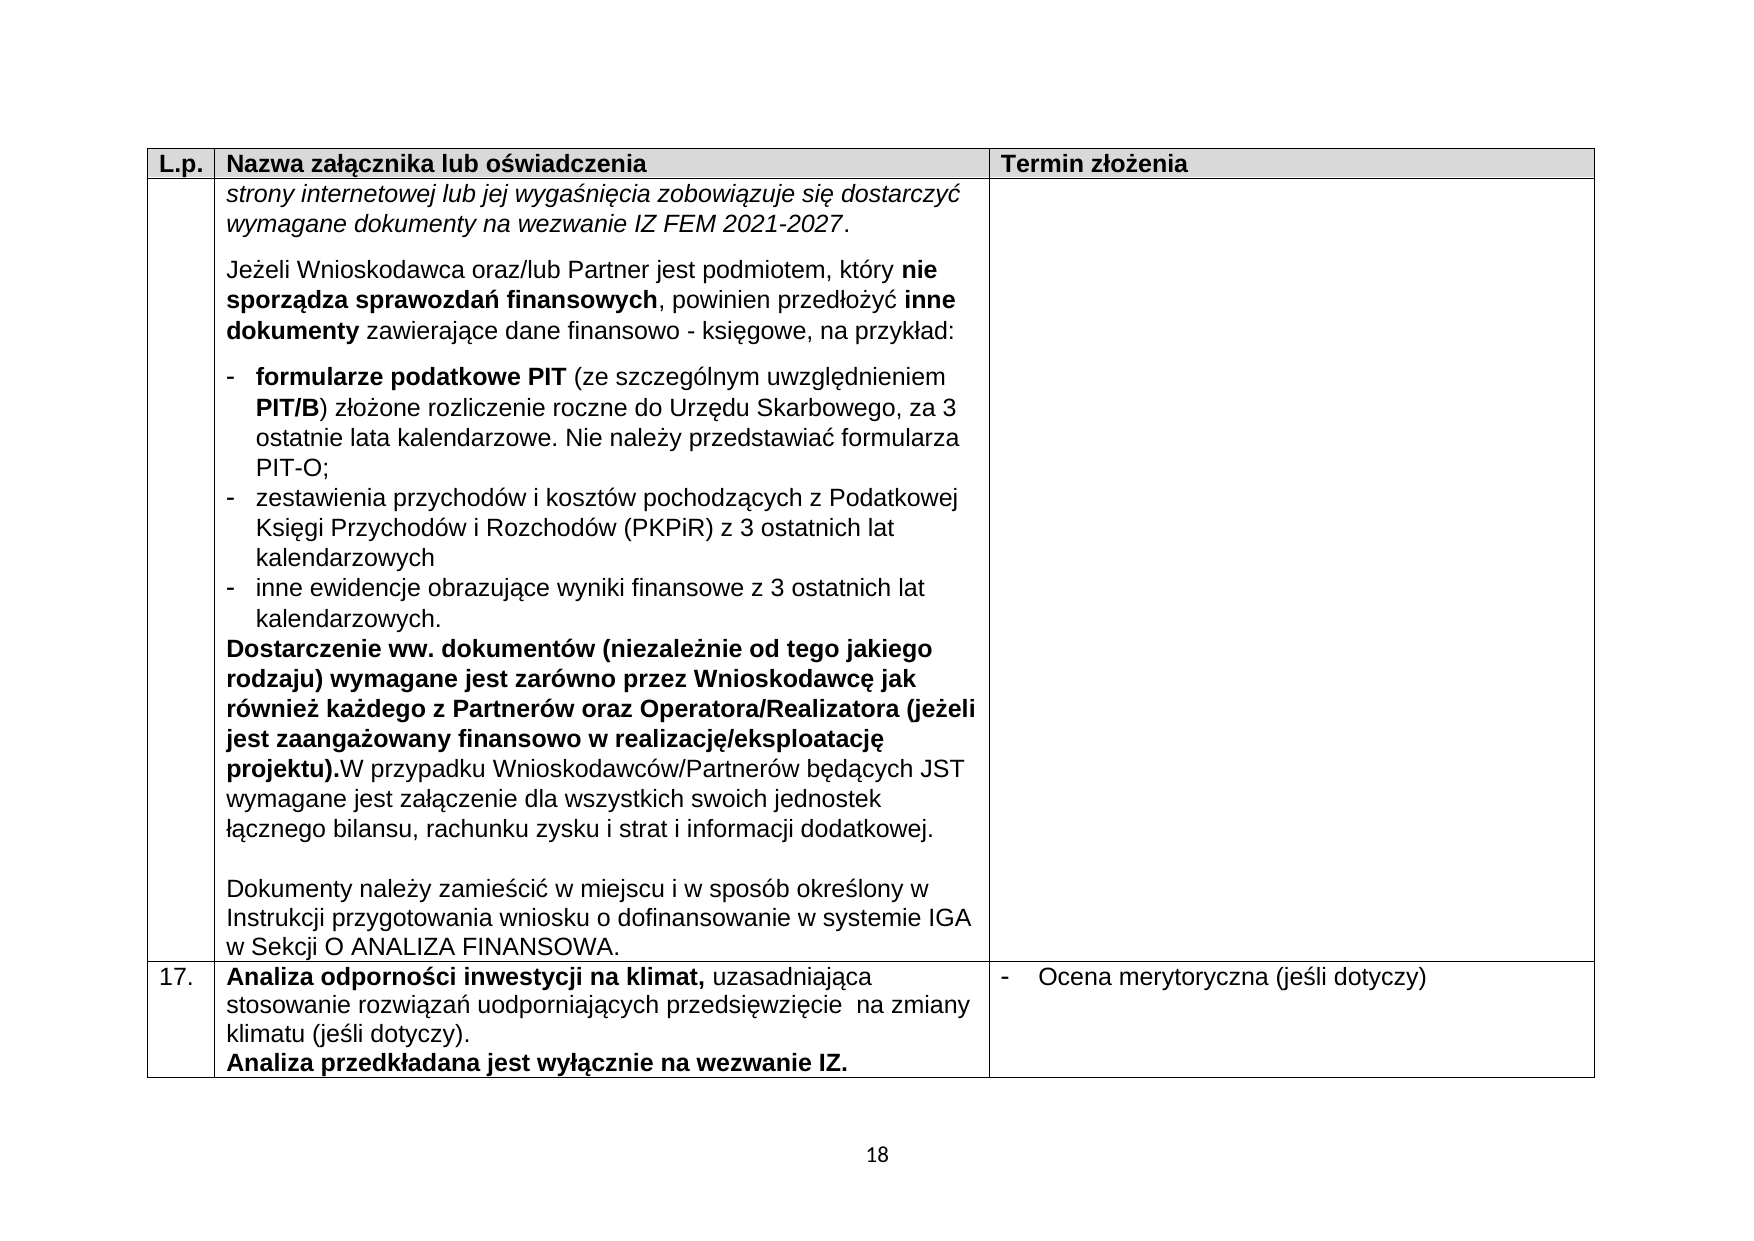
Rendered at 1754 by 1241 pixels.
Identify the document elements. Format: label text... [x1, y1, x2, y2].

table_cell [148, 962, 214, 1077]
table_header Termin złożenia [990, 149, 1594, 177]
table_cell [148, 179, 214, 961]
table_header L.p. [148, 149, 214, 177]
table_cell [990, 179, 1594, 961]
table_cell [215, 962, 989, 1077]
table_header Nazwa załącznika lub oświadczenia [215, 149, 989, 177]
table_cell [215, 179, 989, 961]
table_cell Ocena merytoryczna (jeśli dotyczy) [990, 962, 1594, 1077]
